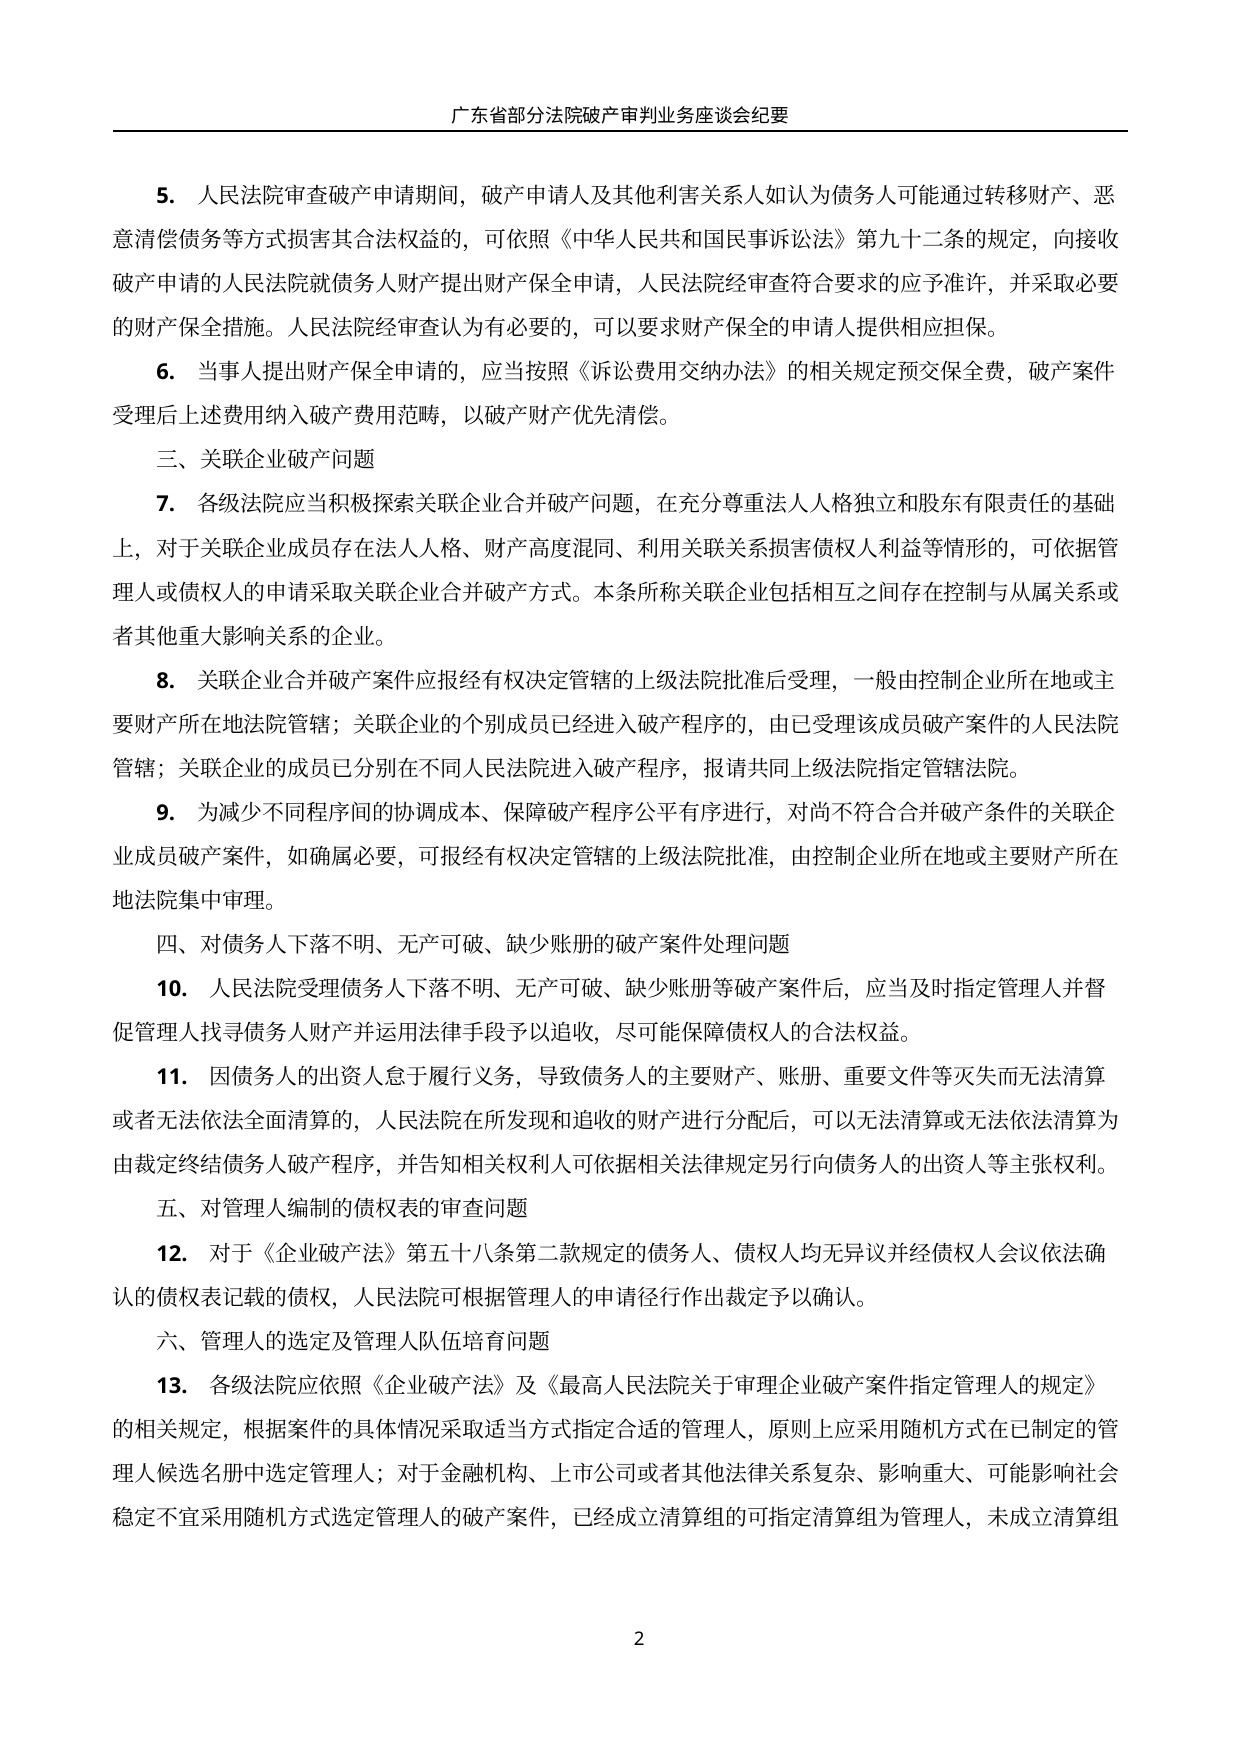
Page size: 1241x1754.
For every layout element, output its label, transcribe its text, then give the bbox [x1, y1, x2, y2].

text 四、对债务人下落不明、无产可破、缺少账册的破产案件处理问题 [112, 921, 1128, 965]
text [112, 1362, 1128, 1538]
text 9. 为减少不同程序间的协调成本、保障破产程序公平有序进行，对尚不符合合并破产条件的关联企业成员破产案件，如确属必要，可报经有权决定管辖的上级法院批准，由控制企业所在地或主要财产所在地法院集中审理。 [112, 789, 1128, 921]
text 5. 人民法院审查破产申请期间，破产申请人及其他利害关系人如认为债务人可能通过转移财产、恶意清偿债务等方式损害其合法权益的，可依照《中华人民共和国民事诉讼法》第九十二条的规定，向接收破产申请的人民法院就债务人财产提出财产保全申请，人民法院经审查符合要求的应予准许，并采取必要的财产保全措施。人民法院经审查认为有必要的，可以要求财产保全的申请人提供相应担保。 [112, 172, 1128, 348]
text 7. 各级法院应当积极探索关联企业合并破产问题，在充分尊重法人人格独立和股东有限责任的基础上，对于关联企业成员存在法人人格、财产高度混同、利用关联关系损害债权人利益等情形的，可依据管理人或债权人的申请采取关联企业合并破产方式。本条所称关联企业包括相互之间存在控制与从属关系或者其他重大影响关系的企业。 [112, 480, 1128, 657]
text 8. 关联企业合并破产案件应报经有权决定管辖的上级法院批准后受理，一般由控制企业所在地或主要财产所在地法院管辖；关联企业的个别成员已经进入破产程序的，由已受理该成员破产案件的人民法院管辖；关联企业的成员已分别在不同人民法院进入破产程序，报请共同上级法院指定管辖法院。 [112, 657, 1128, 789]
text 6. 当事人提出财产保全申请的，应当按照《诉讼费用交纳办法》的相关规定预交保全费，破产案件受理后上述费用纳入破产费用范畴，以破产财产优先清偿。 [112, 348, 1128, 436]
text 五、对管理人编制的债权表的审查问题 [112, 1185, 1128, 1229]
text 六、管理人的选定及管理人队伍培育问题 [112, 1318, 1128, 1362]
text 三、关联企业破产问题 [112, 436, 1128, 480]
text 12. 对于《企业破产法》第五十八条第二款规定的债务人、债权人均无异议并经债权人会议依法确认的债权表记载的债权，人民法院可根据管理人的申请径行作出裁定予以确认。 [112, 1229, 1128, 1318]
text 11. 因债务人的出资人怠于履行义务，导致债务人的主要财产、账册、重要文件等灭失而无法清算或者无法依法全面清算的，人民法院在所发现和追收的财产进行分配后，可以无法清算或无法依法清算为由裁定终结债务人破产程序，并告知相关权利人可依据相关法律规定另行向债务人的出资人等主张权利。 [112, 1053, 1128, 1185]
text 10. 人民法院受理债务人下落不明、无产可破、缺少账册等破产案件后，应当及时指定管理人并督促管理人找寻债务人财产并运用法律手段予以追收，尽可能保障债权人的合法权益。 [112, 965, 1128, 1053]
